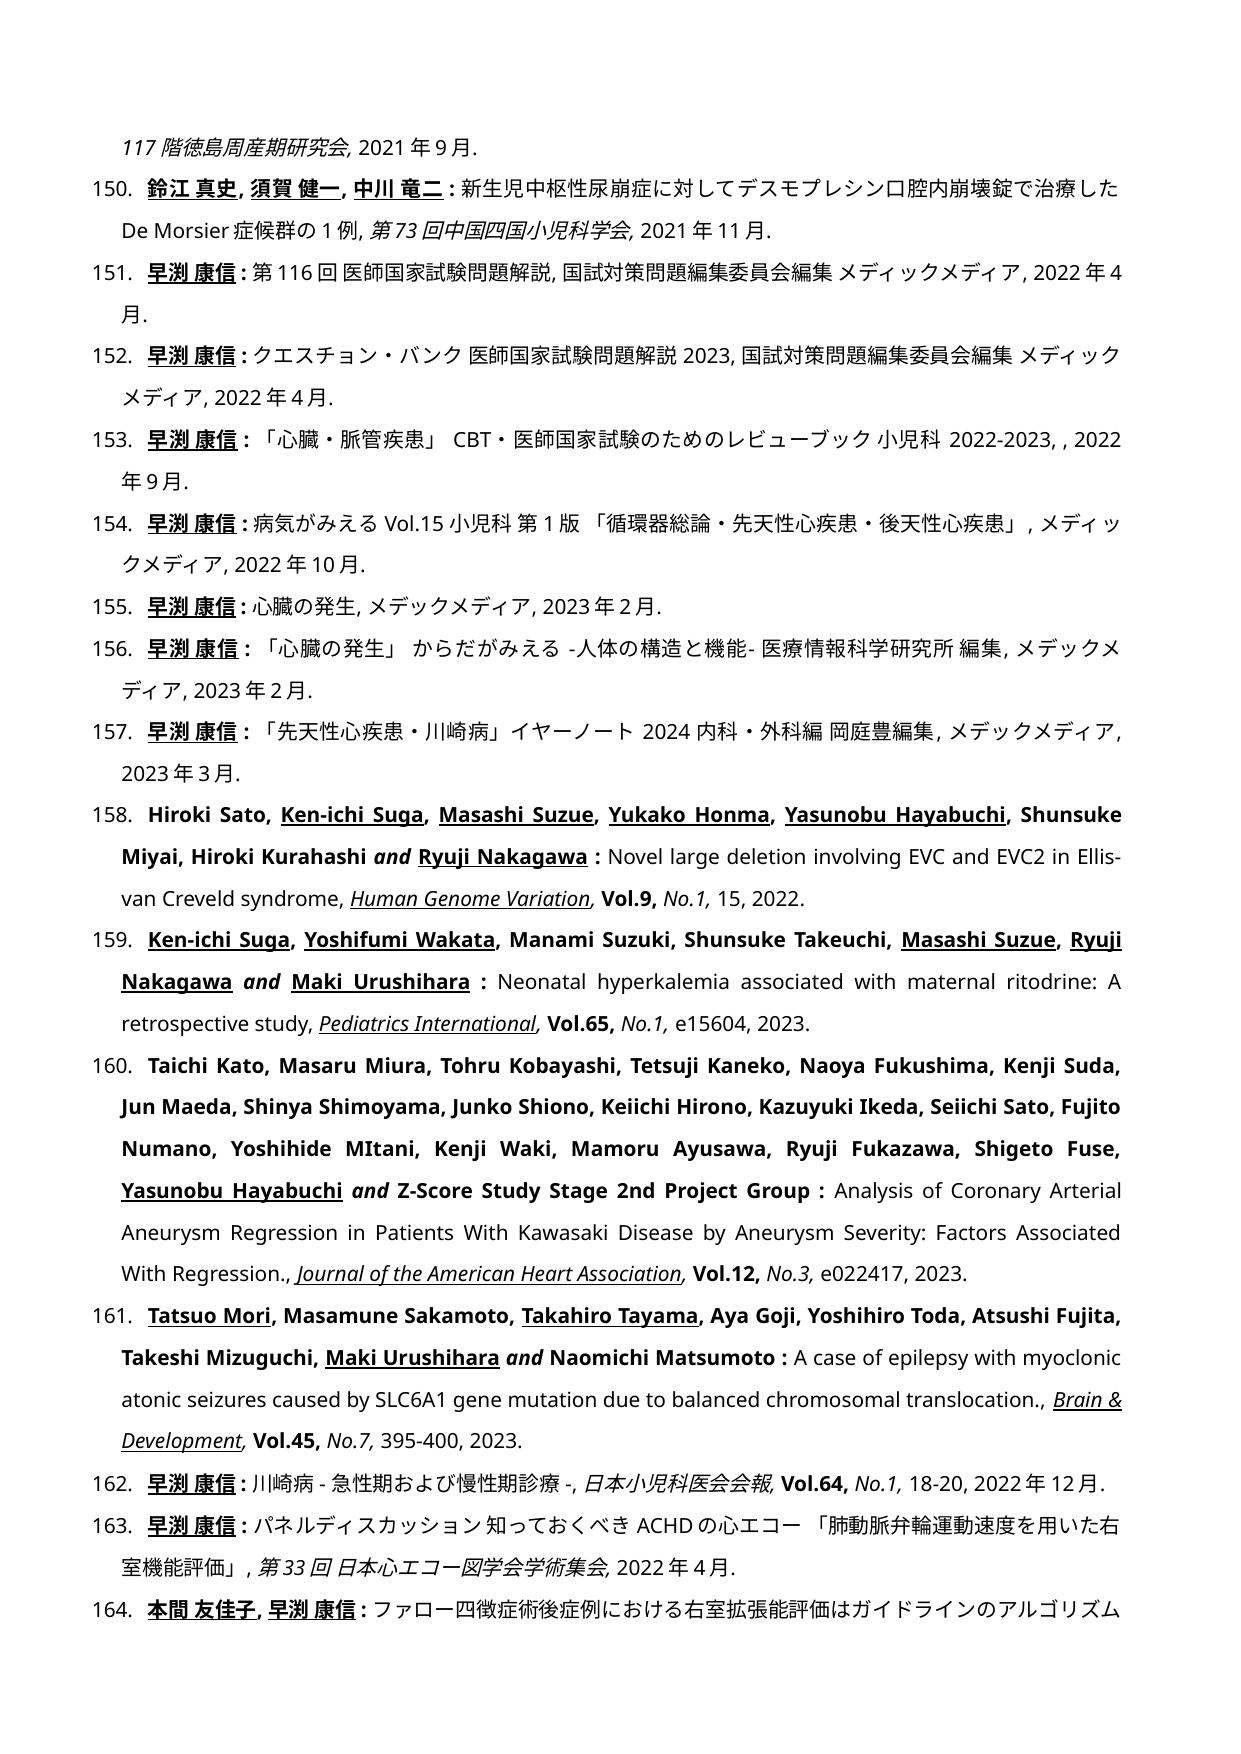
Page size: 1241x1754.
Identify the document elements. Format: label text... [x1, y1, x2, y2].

list 早渕 康信 : 「先天性心疾患・川崎病」イヤーノート 2024 内科・外科編 岡庭豊編集, メデックメディア, 2023年3月. [92, 710, 1122, 793]
list 早渕 康信 : 「心臓の発生」 からだがみえる -人体の構造と機能- 医療情報科学研究所 編集, メデックメディア, 2023年2月. [92, 626, 1122, 710]
list 早渕 康信 : 「心臓・脈管疾患」 CBT・医師国家試験のためのレビューブック 小児科 2022-2023, , 2022年9月. [92, 417, 1122, 501]
list 早渕 康信 : 病気がみえる Vol.15 小児科 第1版 「循環器総論・先天性心疾患・後天性心疾患」, メディックメディア, 2022年10月. [92, 501, 1122, 584]
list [92, 1587, 1122, 1629]
list 早渕 康信 : 心臓の発生, メデックメディア, 2023年2月. [92, 584, 1122, 626]
list Hiroki Sato, Ken-ichi Suga, Masashi Suzue, Yukako Honma, Yasunobu Hayabuchi, Shunsuke Miyai, Hiroki Kurahashi and Ryuji Nakagawa : Novel large deletion involving EVC and EVC2 in Ellis-van Creveld syndrome, Human Genome Variation, Vol.9, No.1, 15, 2022. [92, 793, 1122, 919]
list Taichi Kato, Masaru Miura, Tohru Kobayashi, Tetsuji Kaneko, Naoya Fukushima, Kenji Suda, Jun Maeda, Shinya Shimoyama, Junko Shiono, Keiichi Hirono, Kazuyuki Ikeda, Seiichi Sato, Fujito Numano, Yoshihide MItani, Kenji Waki, Mamoru Ayusawa, Ryuji Fukazawa, Shigeto Fuse, Yasunobu Hayabuchi and Z-Score Study Stage 2nd Project Group : Analysis of Coronary Arterial Aneurysm Regression in Patients With Kawasaki Disease by Aneurysm Severity: Factors Associated With Regression., Journal of the American Heart Association, Vol.12, No.3, e022417, 2023. [92, 1044, 1122, 1295]
list 早渕 康信 : クエスチョン・バンク 医師国家試験問題解説 2023, 国試対策問題編集委員会編集 メディックメディア, 2022年4月. [92, 334, 1122, 417]
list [92, 125, 1122, 167]
list 鈴江 真史, 須賀 健一, 中川 竜二 : 新生児中枢性尿崩症に対してデスモプレシン口腔内崩壊錠で治療したDe Morsier症候群の1例, 第73回中国四国小児科学会, 2021年11月. [92, 167, 1122, 250]
list Tatsuo Mori, Masamune Sakamoto, Takahiro Tayama, Aya Goji, Yoshihiro Toda, Atsushi Fujita, Takeshi Mizuguchi, Maki Urushihara and Naomichi Matsumoto : A case of epilepsy with myoclonic atonic seizures caused by SLC6A1 gene mutation due to balanced chromosomal translocation., Brain & Development, Vol.45, No.7, 395-400, 2023. [92, 1295, 1122, 1462]
list Ken-ichi Suga, Yoshifumi Wakata, Manami Suzuki, Shunsuke Takeuchi, Masashi Suzue, Ryuji Nakagawa and Maki Urushihara : Neonatal hyperkalemia associated with maternal ritodrine: A retrospective study, Pediatrics International, Vol.65, No.1, e15604, 2023. [92, 919, 1122, 1044]
list 早渕 康信 : 川崎病 - 急性期および慢性期診療 -, 日本小児科医会会報, Vol.64, No.1, 18-20, 2022年12月. [92, 1462, 1122, 1503]
list 早渕 康信 : 第116回 医師国家試験問題解説, 国試対策問題編集委員会編集 メディックメディア, 2022年4月. [92, 250, 1122, 334]
list 早渕 康信 : パネルディスカッション 知っておくべきACHDの心エコー 「肺動脈弁輪運動速度を用いた右室機能評価」, 第33回 日本心エコー図学会学術集会, 2022年4月. [92, 1503, 1122, 1587]
